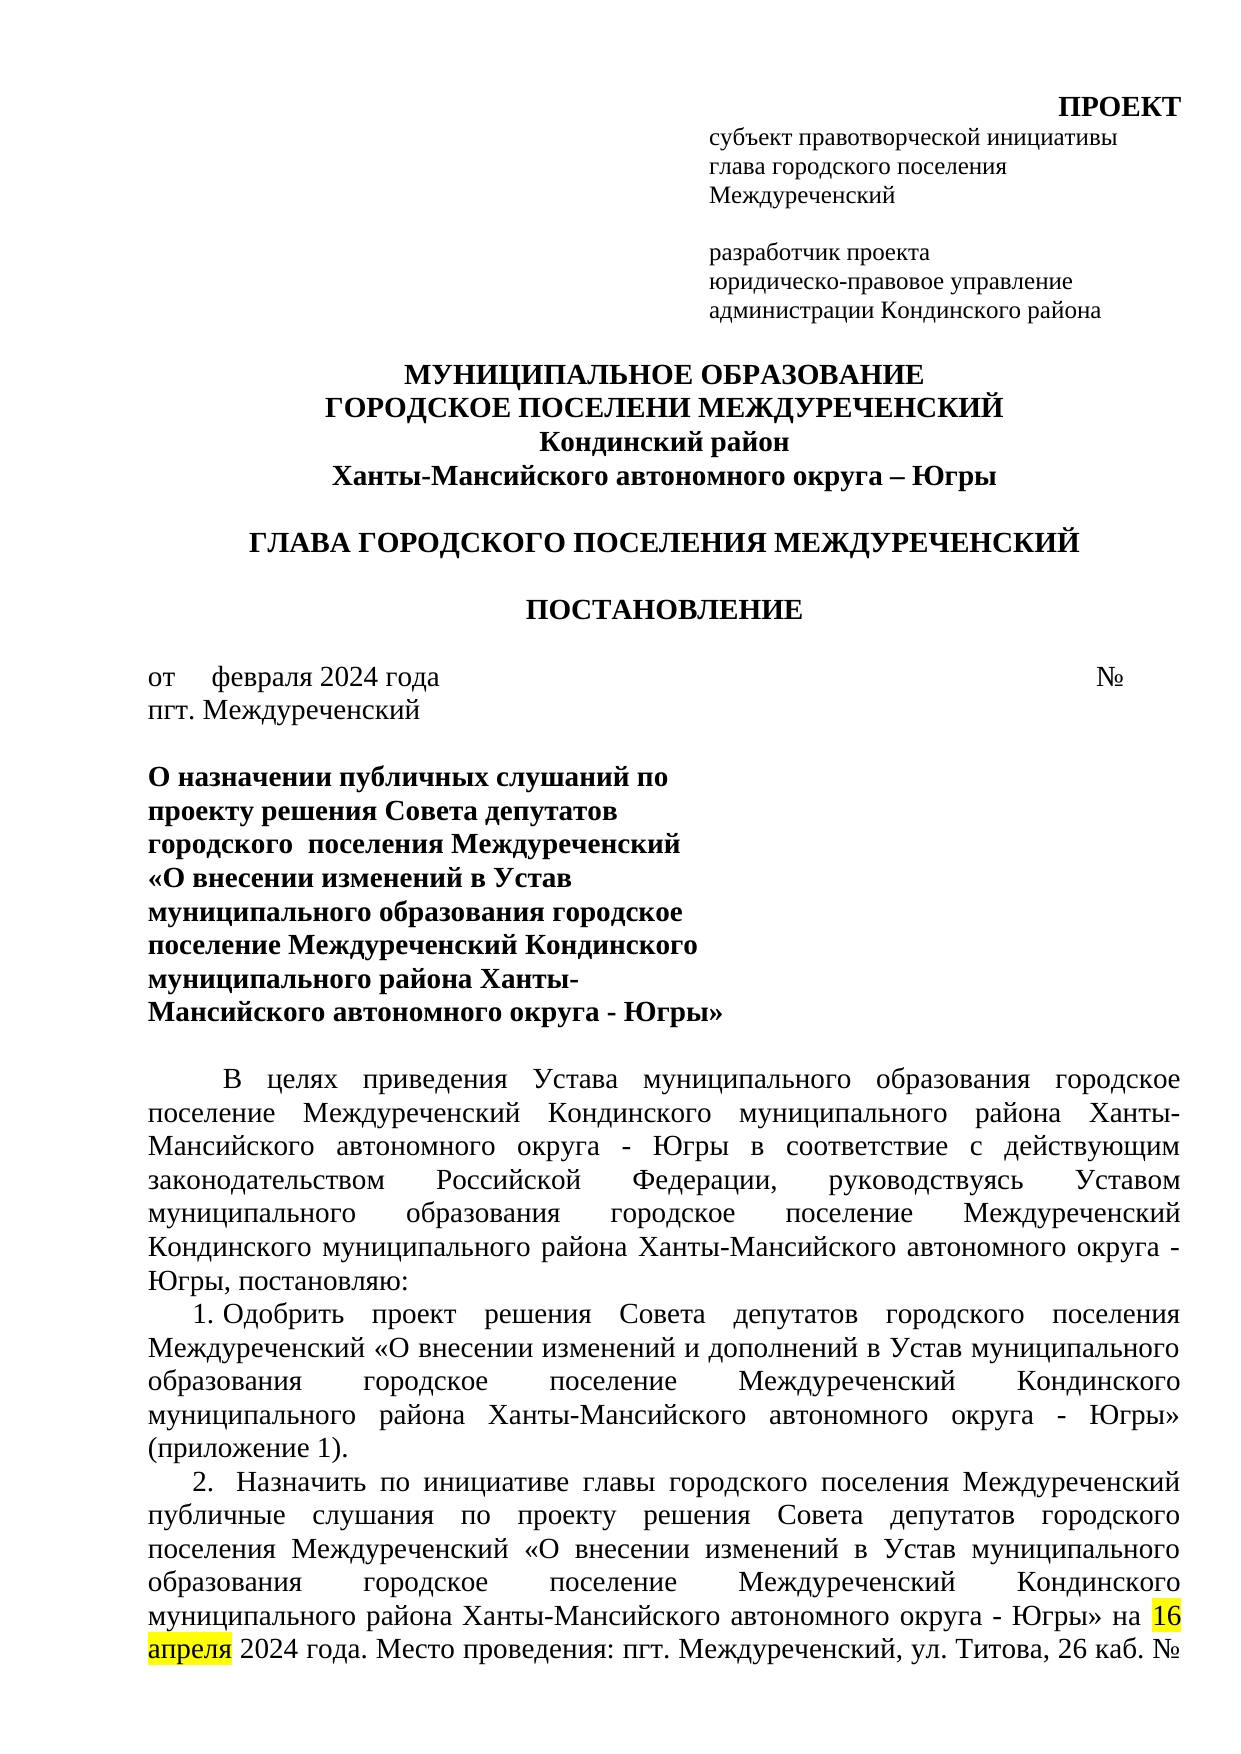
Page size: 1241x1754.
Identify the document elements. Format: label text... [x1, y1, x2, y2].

text ГЛАВА ГОРОДСКОГО ПОСЕЛЕНИЯ МЕЖДУРЕЧЕНСКИЙ [148, 525, 1181, 558]
text ПРОЕКТ [148, 89, 1181, 122]
subtitle ПОСТАНОВЛЕНИЕ [148, 592, 1181, 625]
list Одобрить проект решения Совета депутатов городского поселения Междуреченский «О внесении изменений и дополнений в Устав муниципального образования городское поселение Междуреченский Кондинского муниципального района Ханты-Мансийского автономного округа - Югры» (приложение 1). [148, 1296, 1181, 1464]
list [148, 1464, 1181, 1665]
text ГОРОДСКОЕ ПОСЕЛЕНИ МЕЖДУРЕЧЕНСКИЙ [148, 391, 1181, 424]
text субъект правотворческой инициативы [709, 122, 1181, 151]
text МУНИЦИПАЛЬНОЕ ОБРАЗОВАНИЕ [148, 357, 1181, 391]
text Кондинский район [148, 424, 1181, 458]
text юридическо-правовое управление [709, 266, 1181, 295]
text В целях приведения Устава муниципального образования городское поселение Междуреченский Кондинского муниципального района Ханты-Мансийского автономного округа - Югры в соответствие с действующим законодательством Российской Федерации, руководствуясь Уставом муниципального образования городское поселение Междуреченский Кондинского муниципального района Ханты-Мансийского автономного округа - Югры, постановляю: [148, 1061, 1181, 1296]
text разработчик проекта [709, 237, 1181, 266]
text Ханты-Мансийского автономного округа – Югры [148, 458, 1181, 491]
text администрации Кондинского района [709, 295, 1181, 323]
text пгт. Междуреченский [148, 692, 1181, 726]
text от февраля 2024 года № [148, 659, 1181, 692]
text О назначении публичных слушаний по проекту решения Совета депутатов городского поселения Междуреченский «О внесении изменений в Устав муниципального образования городское поселение Междуреченский Кондинского муниципального района Ханты-Мансийского автономного округа - Югры» [148, 759, 724, 1028]
text глава городского поселения Междуреченский [709, 151, 1181, 208]
